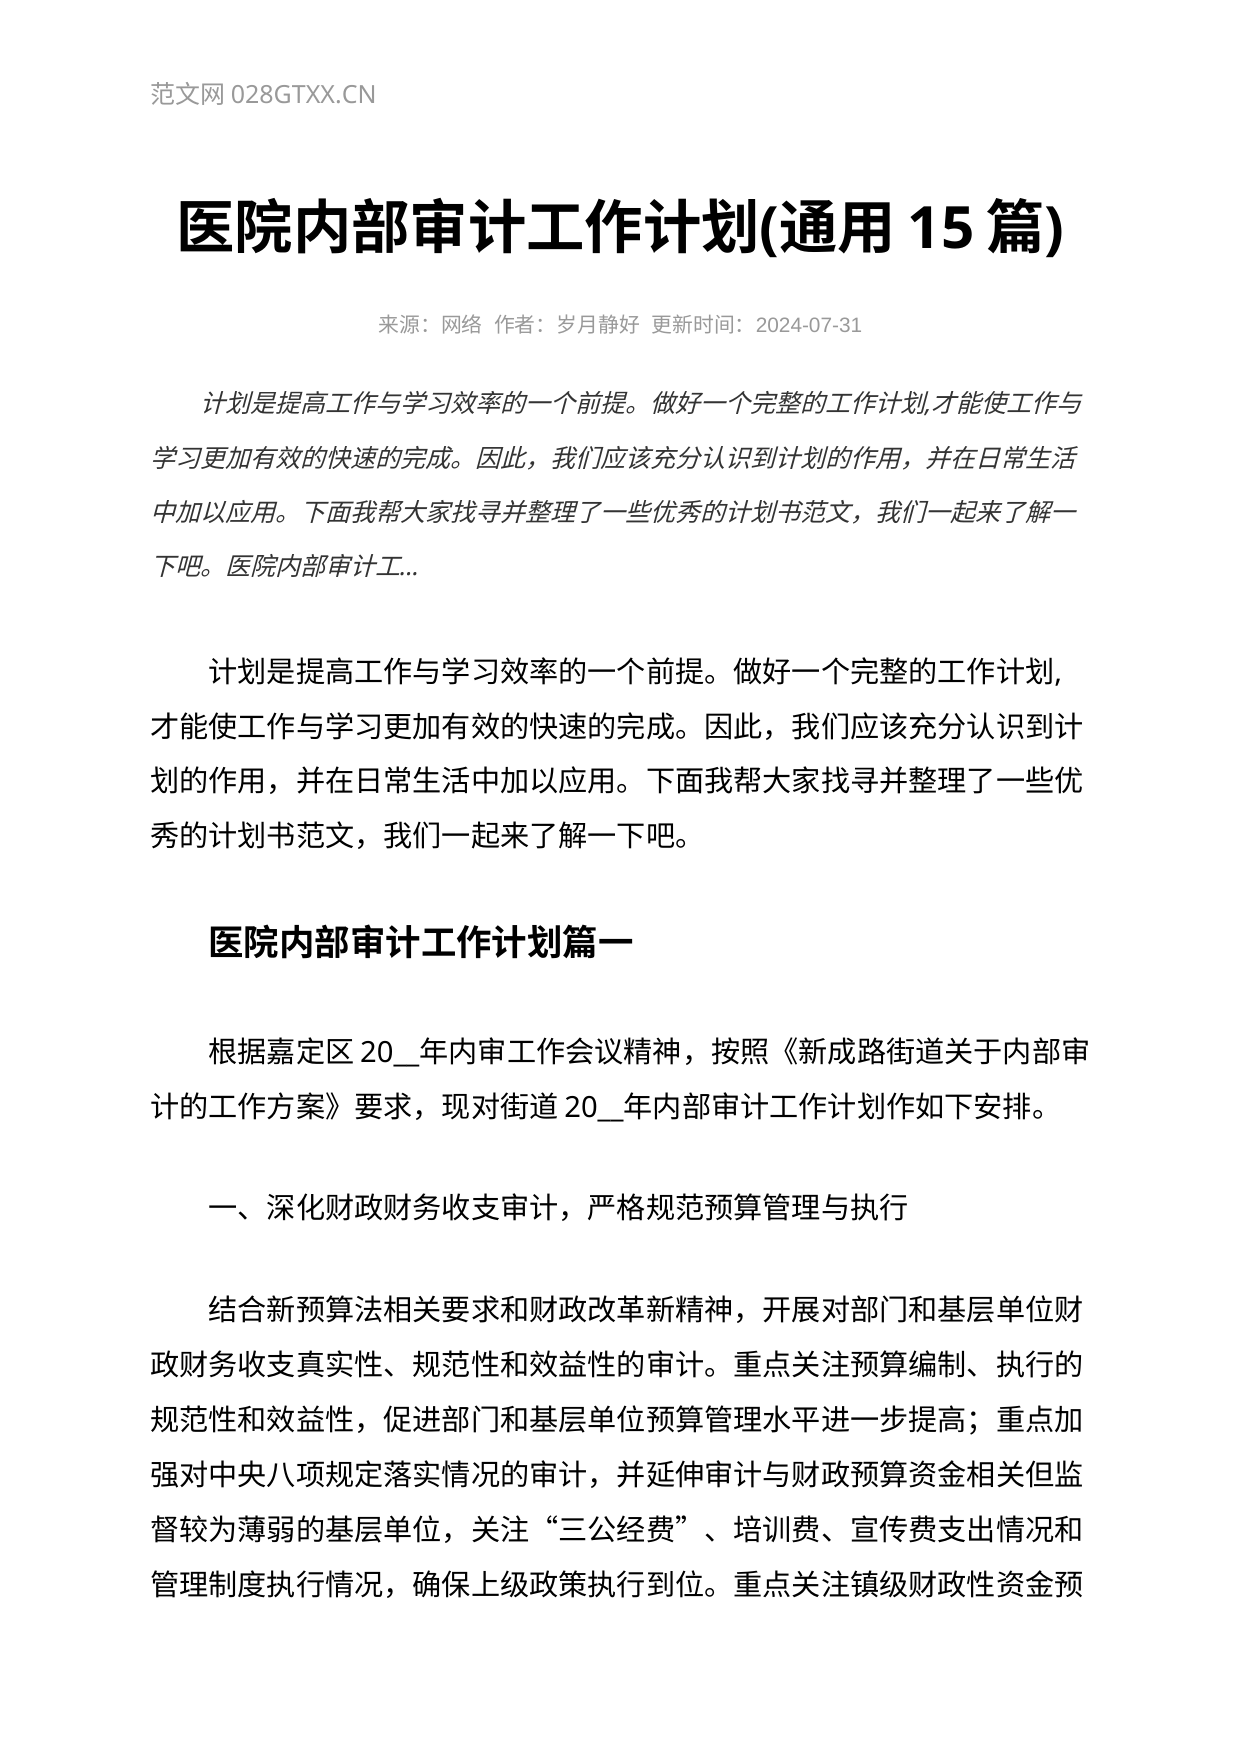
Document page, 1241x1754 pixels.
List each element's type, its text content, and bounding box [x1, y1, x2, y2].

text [150, 1287, 1090, 1604]
text 医院内部审计工作计划篇一 [150, 915, 1090, 966]
text 一、深化财政财务收支审计，严格规范预算管理与执行 [150, 1185, 1090, 1227]
subtitle 医院内部审计工作计划(通用15篇) [150, 181, 1090, 266]
text 根据嘉定区20__年内审工作会议精神，按照《新成路街道关于内部审计的工作方案》要求，现对街道20__年内部审计工作计划作如下安排。 [150, 1028, 1090, 1126]
text 计划是提高工作与学习效率的一个前提。做好一个完整的工作计划,才能使工作与学习更加有效的快速的完成。因此，我们应该充分认识到计划的作用，并在日常生活中加以应用。下面我帮大家找寻并整理了一些优秀的计划书范文，我们一起来了解一下吧。 [150, 648, 1090, 855]
text 计划是提高工作与学习效率的一个前提。做好一个完整的工作计划,才能使工作与学习更加有效的快速的完成。因此，我们应该充分认识到计划的作用，并在日常生活中加以应用。下面我帮大家找寻并整理了一些优秀的计划书范文，我们一起来了解一下吧。医院内部审计工... [150, 384, 1090, 583]
text 来源：网络 作者：岁月静好 更新时间：2024-07-31 [150, 313, 1090, 337]
